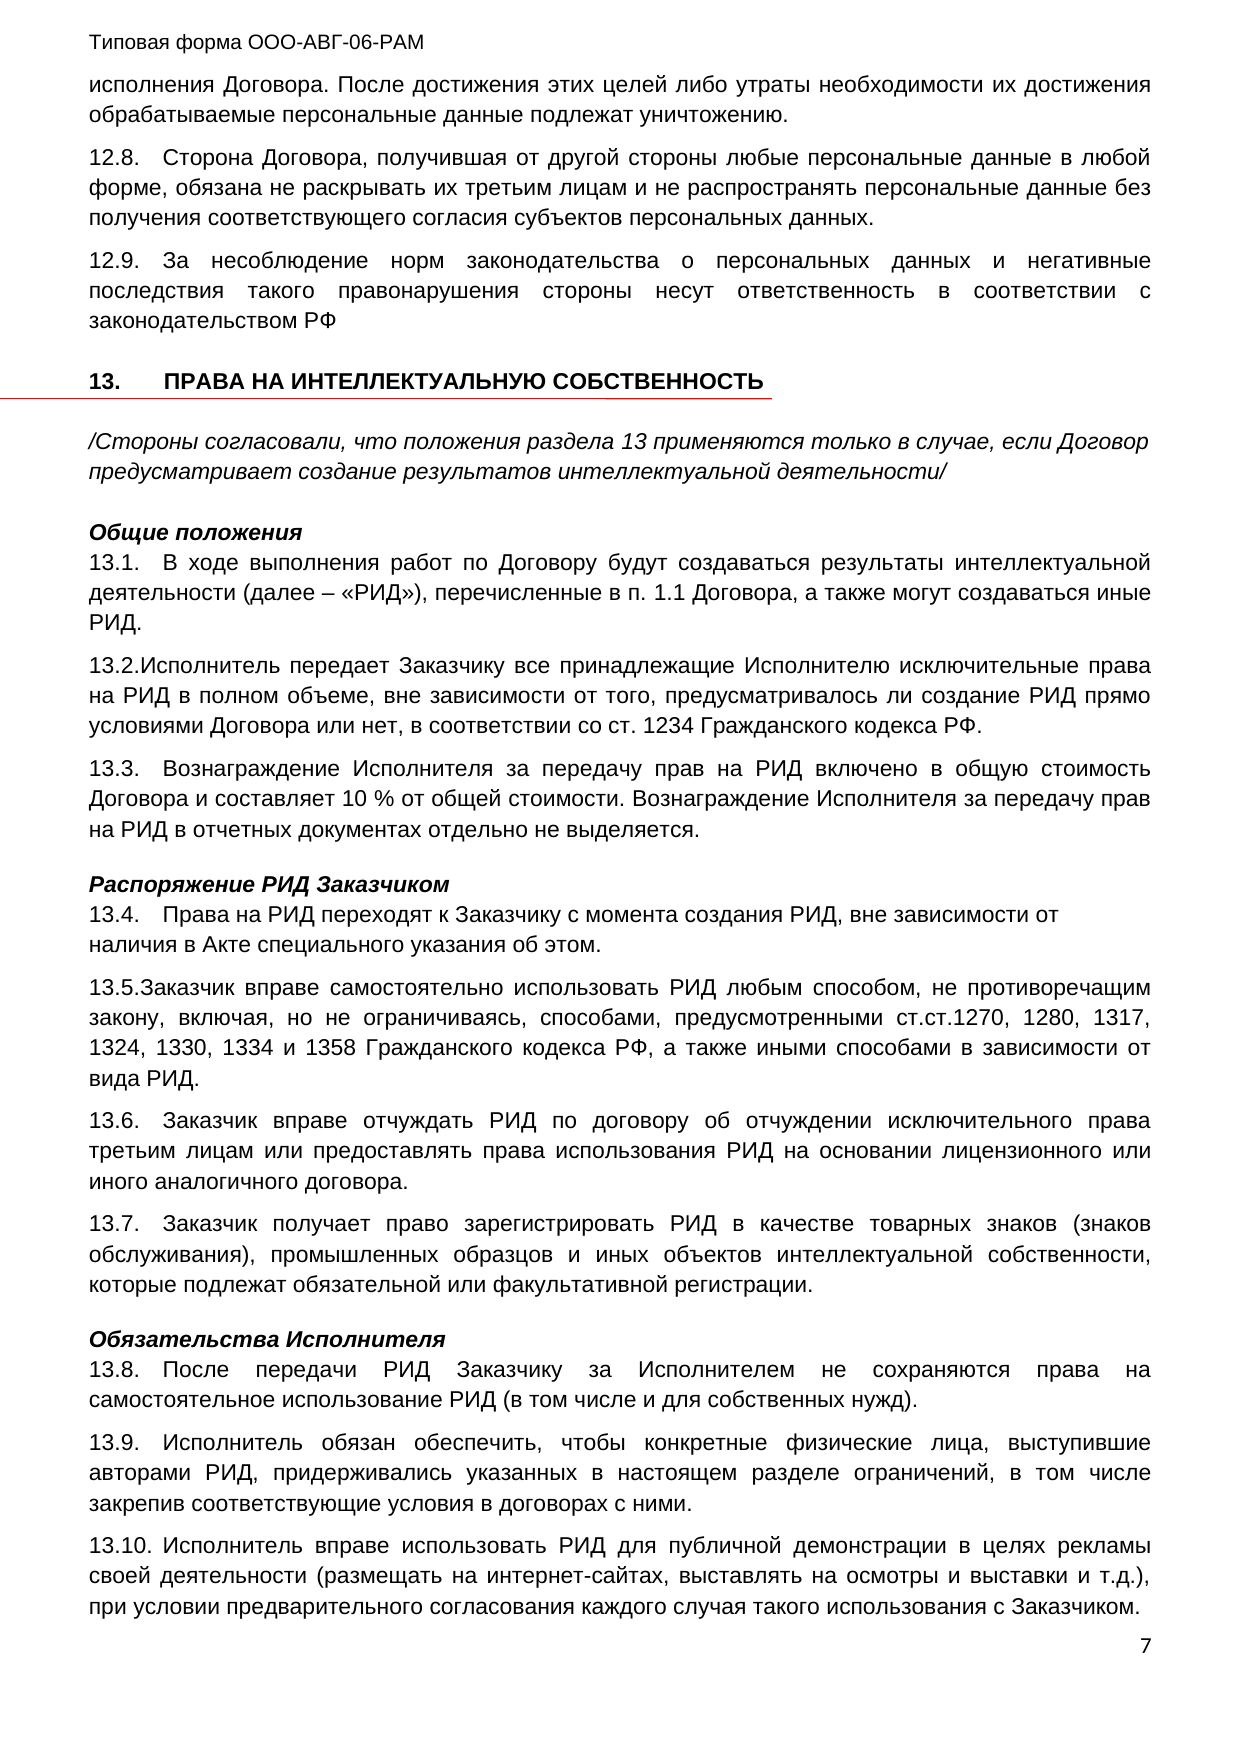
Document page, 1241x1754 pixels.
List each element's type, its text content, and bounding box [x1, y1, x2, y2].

text Общие положения [89, 519, 1152, 545]
list Исполнитель обязан обеспечить, чтобы конкретные физические лица, выступившие авторами РИД, придерживались указанных в настоящем разделе ограничений, в том числе закрепив соответствующие условия в договорах с ними. [89, 1429, 1152, 1516]
list Распоряжение РИД Заказчиком [89, 871, 1152, 897]
list За несоблюдение норм законодательства о персональных данных и негативные последствия такого правонарушения стороны несут ответственность в соответствии с законодательством РФ [89, 247, 1152, 334]
text /Стороны согласовали, что положения раздела 13 применяются только в случае, если Договор предусматривает создание результатов интеллектуальной деятельности/ [89, 428, 1152, 485]
text ПРАВА НА ИНТЕЛЛЕКТУАЛЬНУЮ СОБСТВЕННОСТЬ [89, 368, 1152, 394]
list Исполнитель вправе использовать РИД для публичной демонстрации в целях рекламы своей деятельности (размещать на интернет-сайтах, выставлять на осмотры и выставки и т.д.), при условии предварительного согласования каждого случая такого использования с Заказчиком. [89, 1532, 1152, 1619]
list В ходе выполнения работ по Договору будут создаваться результаты интеллектуальной деятельности (далее – «РИД»), перечисленные в п. 1.1 Договора, а также могут создаваться иные РИД. [89, 549, 1152, 636]
list После передачи РИД Заказчику за Исполнителем не сохраняются права на самостоятельное использование РИД (в том числе и для собственных нужд). [89, 1356, 1152, 1413]
list Сторона Договора, получившая от другой стороны любые персональные данные в любой форме, обязана не раскрывать их третьим лицам и не распространять персональные данные без получения соответствующего согласия субъектов персональных данных. [89, 144, 1152, 231]
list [89, 71, 1152, 127]
list Права на РИД переходят к Заказчику с момента создания РИД, вне зависимости от наличия в Акте специального указания об этом. [89, 901, 1152, 958]
list Заказчик получает право зарегистрировать РИД в качестве товарных знаков (знаков обслуживания), промышленных образцов и иных объектов интеллектуальной собственности, которые подлежат обязательной или факультативной регистрации. [89, 1210, 1152, 1297]
list Обязательства Исполнителя [89, 1326, 1152, 1352]
list Заказчик вправе отчуждать РИД по договору об отчуждении исключительного права третьим лицам или предоставлять права использования РИД на основании лицензионного или иного аналогичного договора. [89, 1107, 1152, 1194]
list Заказчик вправе самостоятельно использовать РИД любым способом, не противоречащим закону, включая, но не ограничиваясь, способами, предусмотренными ст.ст.1270, 1280, 1317, 1324, 1330, 1334 и 1358 Гражданского кодекса РФ, а также иными способами в зависимости от вида РИД. [89, 974, 1152, 1091]
list Вознаграждение Исполнителя за передачу прав на РИД включено в общую стоимость Договора и составляет 10 % от общей стоимости. Вознаграждение Исполнителя за передачу прав на РИД в отчетных документах отдельно не выделяется. [89, 755, 1152, 842]
list Исполнитель передает Заказчику все принадлежащие Исполнителю исключительные права на РИД в полном объеме, вне зависимости от того, предусматривалось ли создание РИД прямо условиями Договора или нет, в соответствии со ст. 1234 Гражданского кодекса РФ. [89, 652, 1152, 739]
